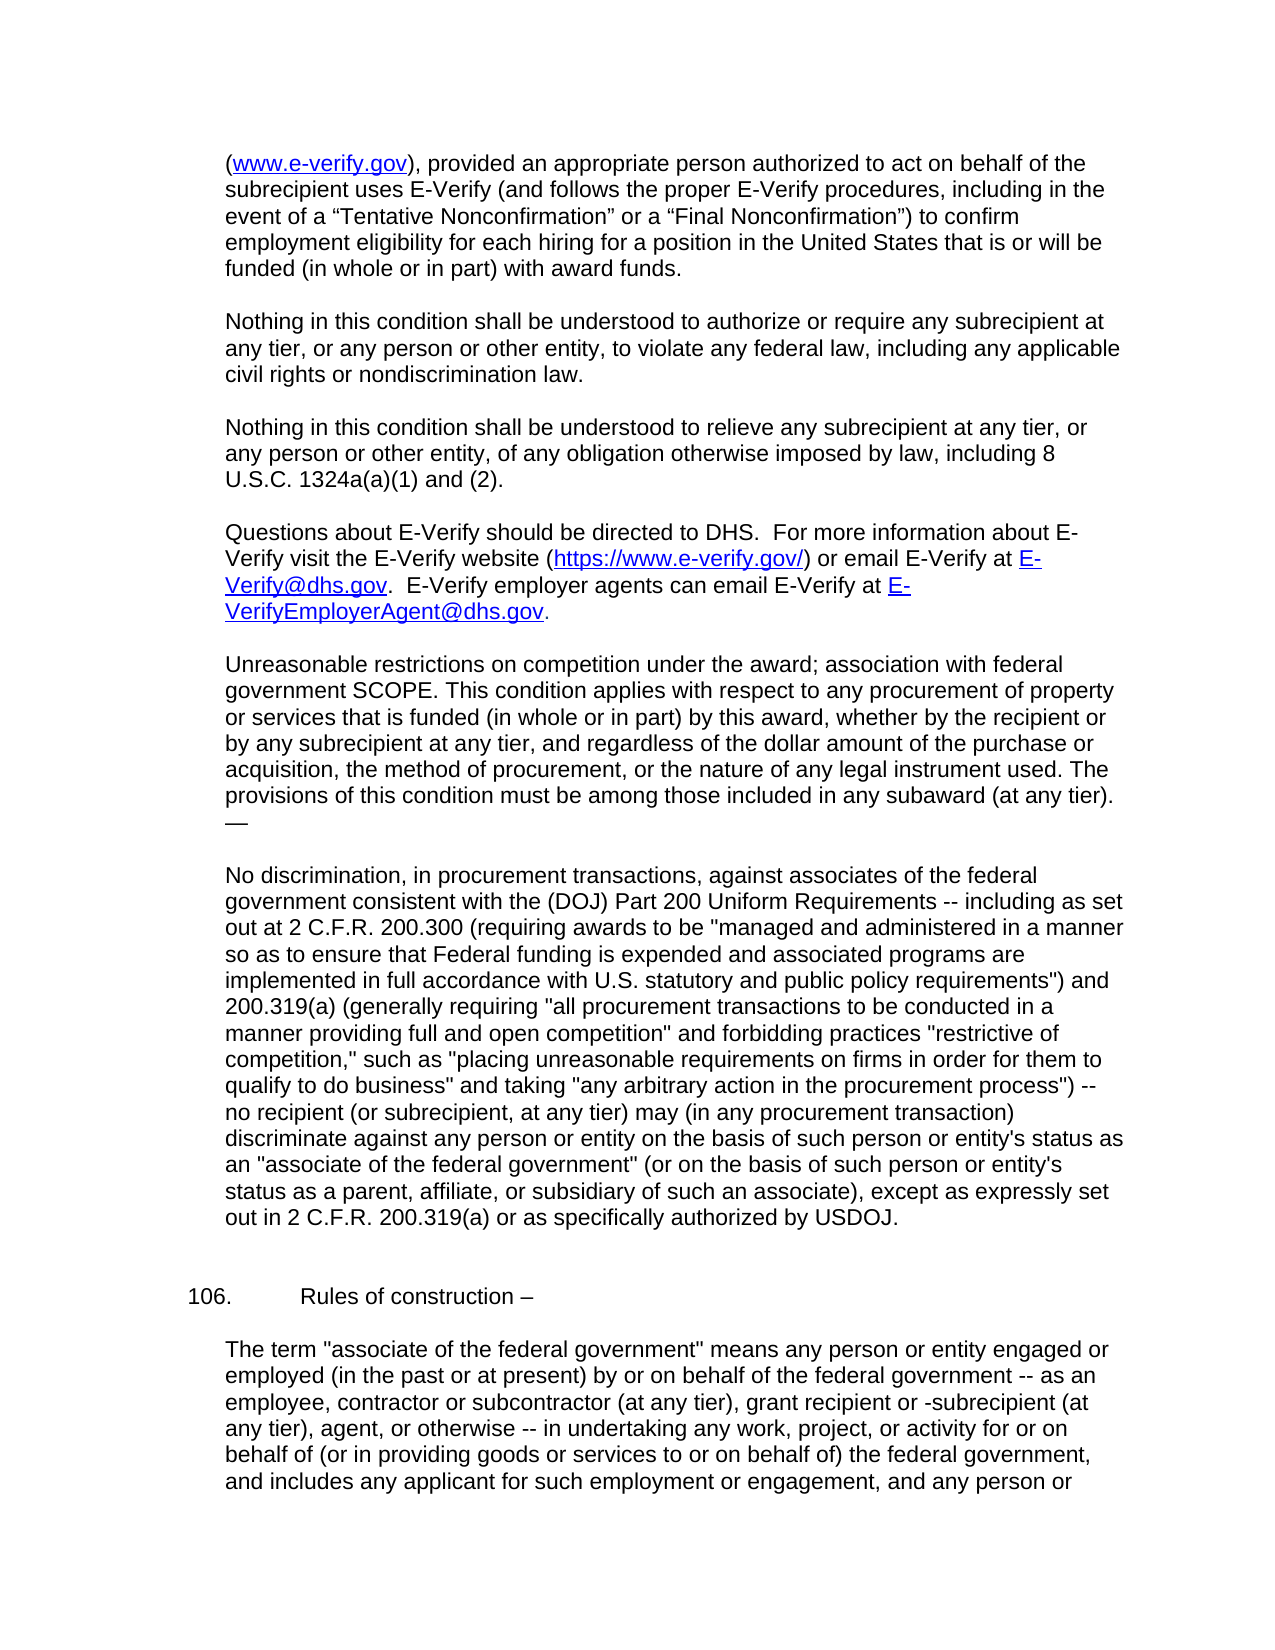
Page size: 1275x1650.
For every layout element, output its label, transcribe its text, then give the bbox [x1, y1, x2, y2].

text Nothing in this condition shall be understood to authorize or require any subrecipient at any tier, or any person or other entity, to violate any federal law, including any applicable civil rights or nondiscrimination law. [225, 308, 1125, 387]
text Questions about E-Verify should be directed to DHS. For more information about E-Verify visit the E-Verify website (https://www.e-verify.gov/) or email E-Verify at E-Verify@dhs.gov. E-Verify employer agents can email E-Verify at E-VerifyEmployerAgent@dhs.gov. [225, 519, 1125, 624]
text Unreasonable restrictions on competition under the award; association with federal government SCOPE. This condition applies with respect to any procurement of property or services that is funded (in whole or in part) by this award, whether by the recipient or by any subrecipient at any tier, and regardless of the dollar amount of the purchase or acquisition, the method of procurement, or the nature of any legal instrument used. The provisions of this condition must be among those included in any subaward (at any tier).— [225, 651, 1125, 835]
list Rules of construction – [187, 1283, 1125, 1309]
text No discrimination, in procurement transactions, against associates of the federal government consistent with the (DOJ) Part 200 Uniform Requirements -- including as set out at 2 C.F.R. 200.300 (requiring awards to be "managed and administered in a manner so as to ensure that Federal funding is expended and associated programs are implemented in full accordance with U.S. statutory and public policy requirements") and 200.319(a) (generally requiring "all procurement transactions to be conducted in a manner providing full and open competition" and forbidding practices "restrictive of competition," such as "placing unreasonable requirements on firms in order for them to qualify to do business" and taking "any arbitrary action in the procurement process") -- no recipient (or subrecipient, at any tier) may (in any procurement transaction) discriminate against any person or entity on the basis of such person or entity's status as an "associate of the federal government" (or on the basis of such person or entity's status as a parent, affiliate, or subsidiary of such an associate), except as expressly set out in 2 C.F.R. 200.319(a) or as specifically authorized by USDOJ. [225, 862, 1125, 1231]
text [225, 1336, 1125, 1494]
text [225, 150, 1125, 282]
text Nothing in this condition shall be understood to relieve any subrecipient at any tier, or any person or other entity, of any obligation otherwise imposed by law, including 8 U.S.C. 1324a(a)(1) and (2). [225, 413, 1125, 493]
